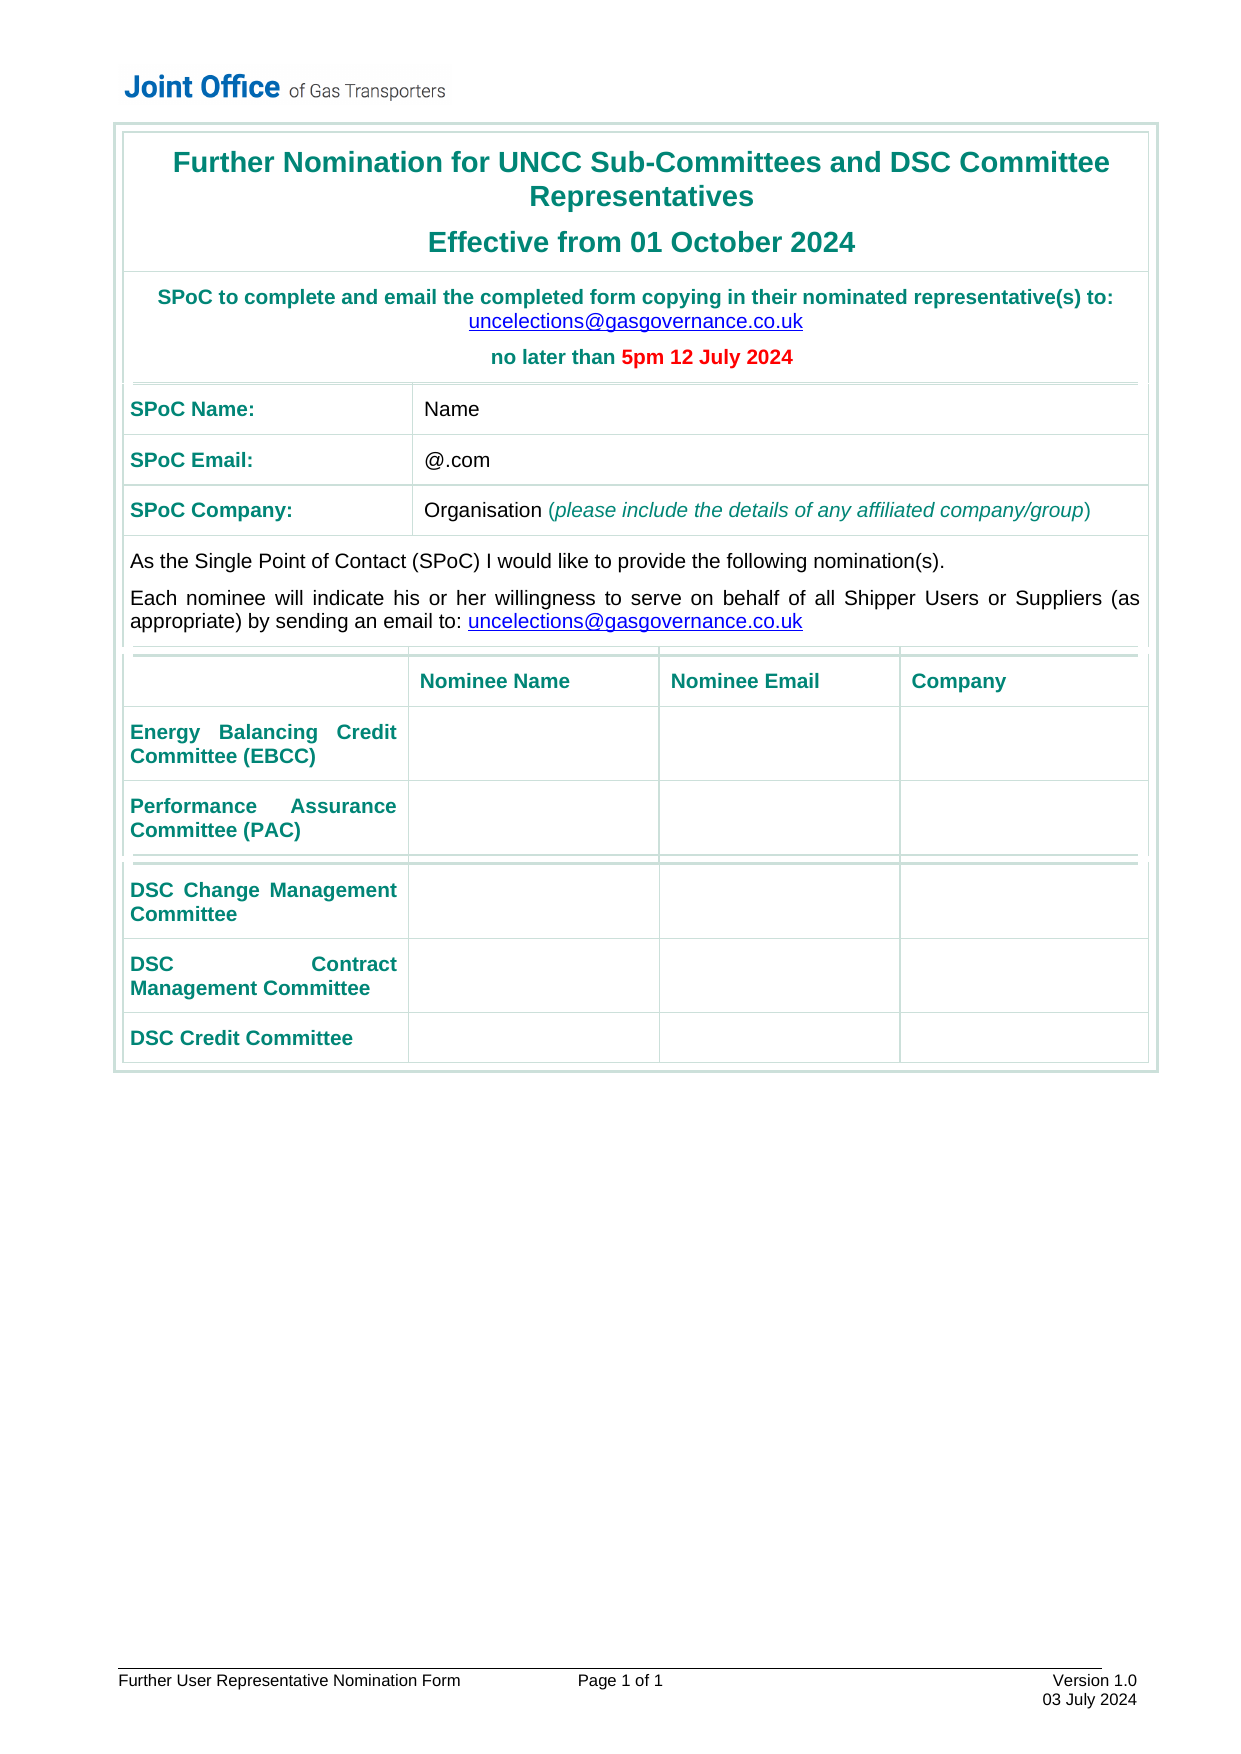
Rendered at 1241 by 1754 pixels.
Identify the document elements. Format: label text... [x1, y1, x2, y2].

table_cell DSC Contract Management Committee [124, 939, 408, 1012]
table_cell [1149, 706, 1153, 780]
table_cell [901, 1013, 1148, 1062]
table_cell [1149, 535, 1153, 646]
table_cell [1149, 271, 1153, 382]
table_cell SPoC Name: [124, 382, 412, 434]
table_cell [901, 939, 1148, 1012]
table_cell Performance Assurance Committee (PAC) [124, 781, 408, 854]
table_cell [660, 865, 899, 938]
table_cell [409, 1013, 659, 1062]
table_cell Organisation (please include the details of any affiliated company/group) [413, 486, 1148, 535]
table_cell [409, 865, 659, 938]
table_cell Nominee Name [409, 657, 658, 706]
table_cell [660, 781, 899, 854]
table_cell [660, 939, 899, 1012]
table_cell DSC Change Management Committee [119, 854, 408, 938]
table_cell SPoC Company: [124, 486, 412, 535]
table_cell [1149, 1012, 1153, 1062]
table_cell Company [901, 646, 1153, 706]
table_cell SPoC Email: [124, 435, 412, 484]
table_cell [409, 856, 658, 862]
table_cell [660, 1013, 899, 1062]
table_cell [660, 707, 899, 780]
table_cell [409, 939, 659, 1012]
table_cell [901, 854, 1153, 938]
table_cell [119, 646, 408, 706]
table_cell DSC Credit Committee [124, 1013, 408, 1062]
table_header Further Nomination for UNCC Sub-Committees and DSC Committee Representatives Effective from 01 October 2024 [119, 125, 1153, 271]
table_cell [1149, 780, 1153, 854]
picture [118, 64, 453, 105]
table_cell [660, 856, 899, 862]
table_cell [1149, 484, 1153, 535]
table_cell As the Single Point of Contact (SPoC) I would like to provide the following nomination(s). Each nominee will indicate his or her willingness to serve on behalf of all Shipper Users or Suppliers (as appropriate) by sending an email to: uncelections@gasgovernance.co.uk [124, 536, 1148, 646]
table_cell [901, 781, 1148, 854]
table_cell Name [413, 382, 1148, 434]
table_cell [901, 707, 1148, 780]
table_cell [409, 781, 658, 854]
table_cell @.com [413, 435, 1148, 484]
table_cell Energy Balancing Credit Committee (EBCC) [124, 707, 408, 780]
table_cell [1149, 938, 1153, 1012]
table_cell [409, 707, 658, 780]
table_cell Nominee Email [660, 657, 899, 706]
table_cell SPoC to complete and email the completed form copying in their nominated representative(s) to: uncelections@gasgovernance.co.uk no later than 5pm 12 July 2024 [124, 272, 1148, 382]
